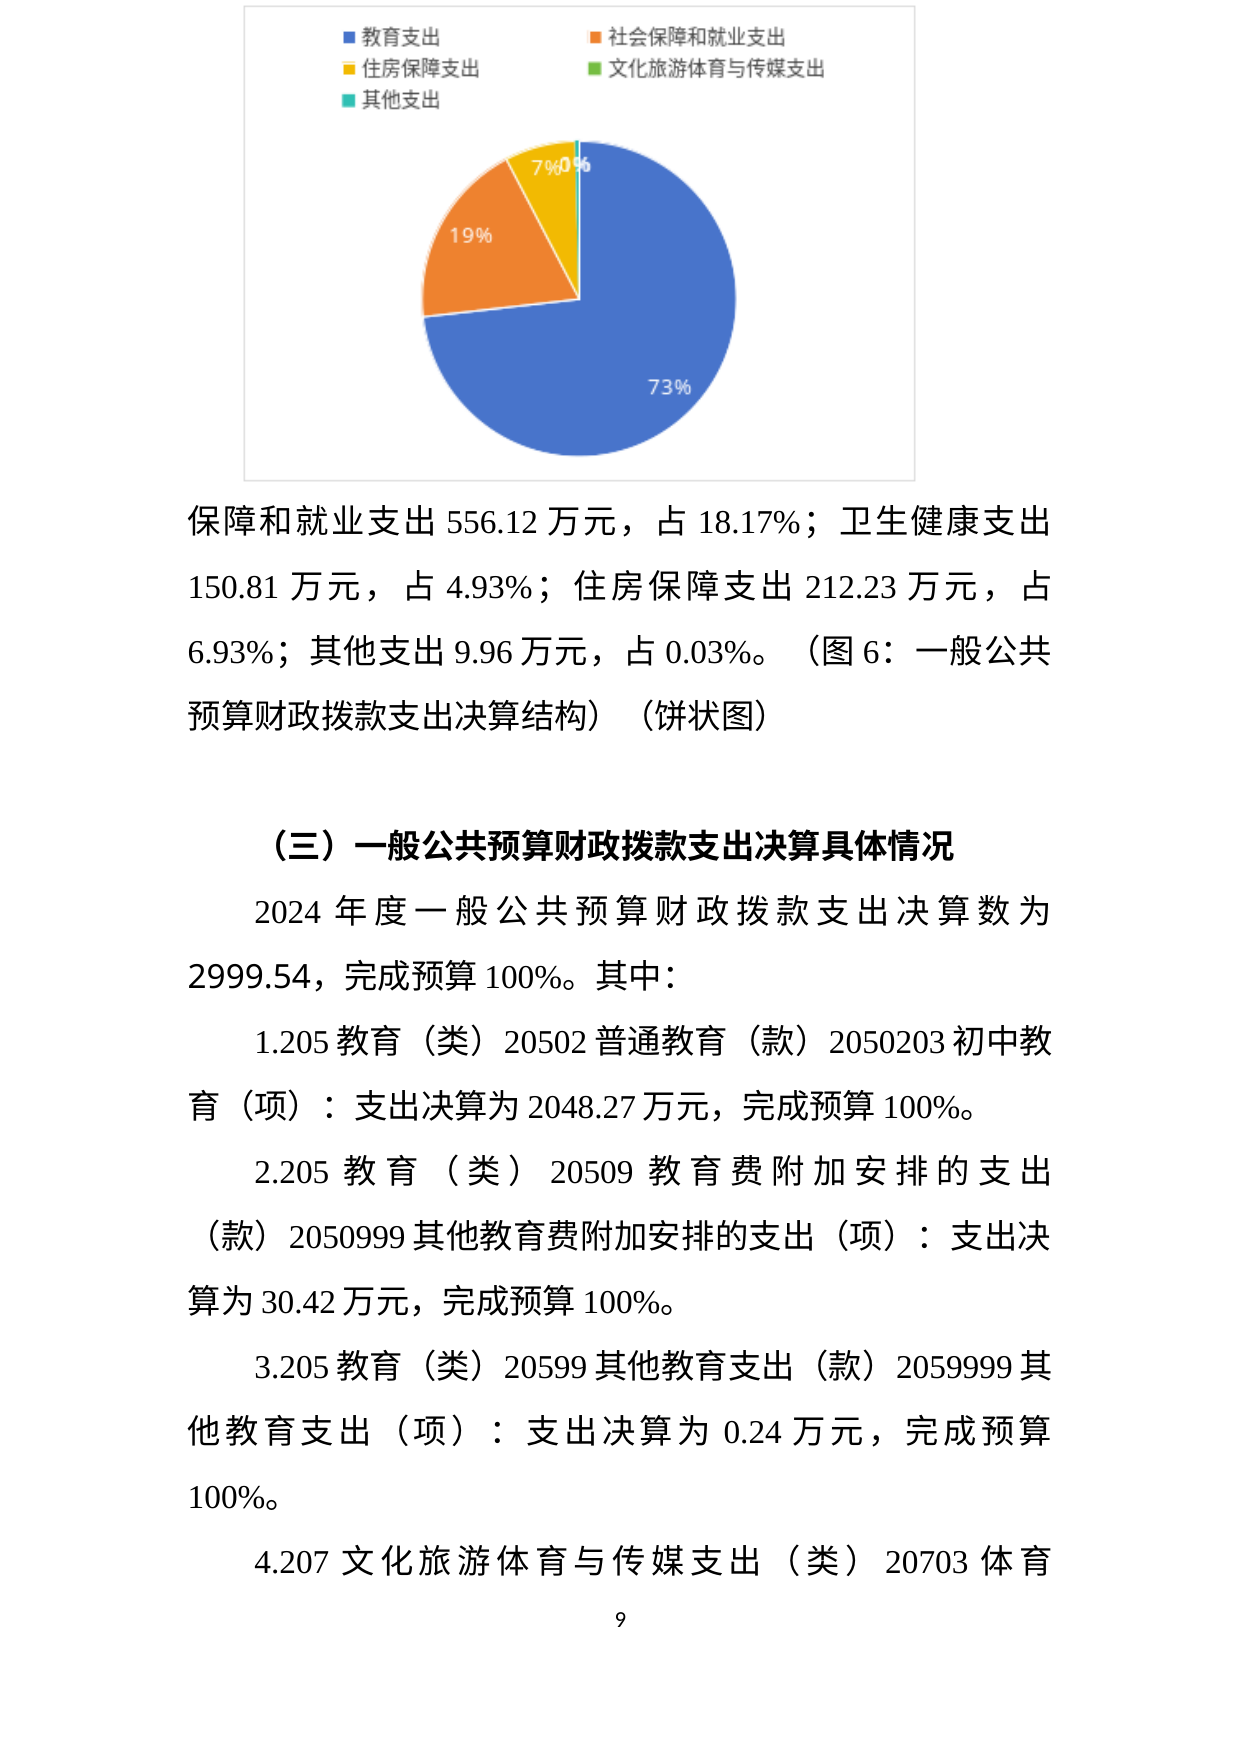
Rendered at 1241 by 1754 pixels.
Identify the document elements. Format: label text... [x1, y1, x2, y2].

text 2024年度一般公共预算财政拨款支出决算数为2999.54，完成预算100%。其中： [187, 877, 1053, 1007]
text （三）一般公共预算财政拨款支出决算具体情况 [187, 812, 1053, 877]
text 1.205教育（类）20502普通教育（款）2050203初中教育（项）：支出决算为2048.27万元，完成预算100%。 [187, 1007, 1053, 1137]
text 2.205教育（类）20509教育费附加安排的支出（款）2050999其他教育费附加安排的支出（项）：支出决算为30.42万元，完成预算100%。 [187, 1137, 1053, 1332]
text 3.205教育（类）20599其他教育支出（款）2059999其他教育支出（项）：支出决算为0.24万元，完成预算100%。 [187, 1332, 1053, 1527]
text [187, 162, 1053, 747]
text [187, 1527, 1053, 1592]
